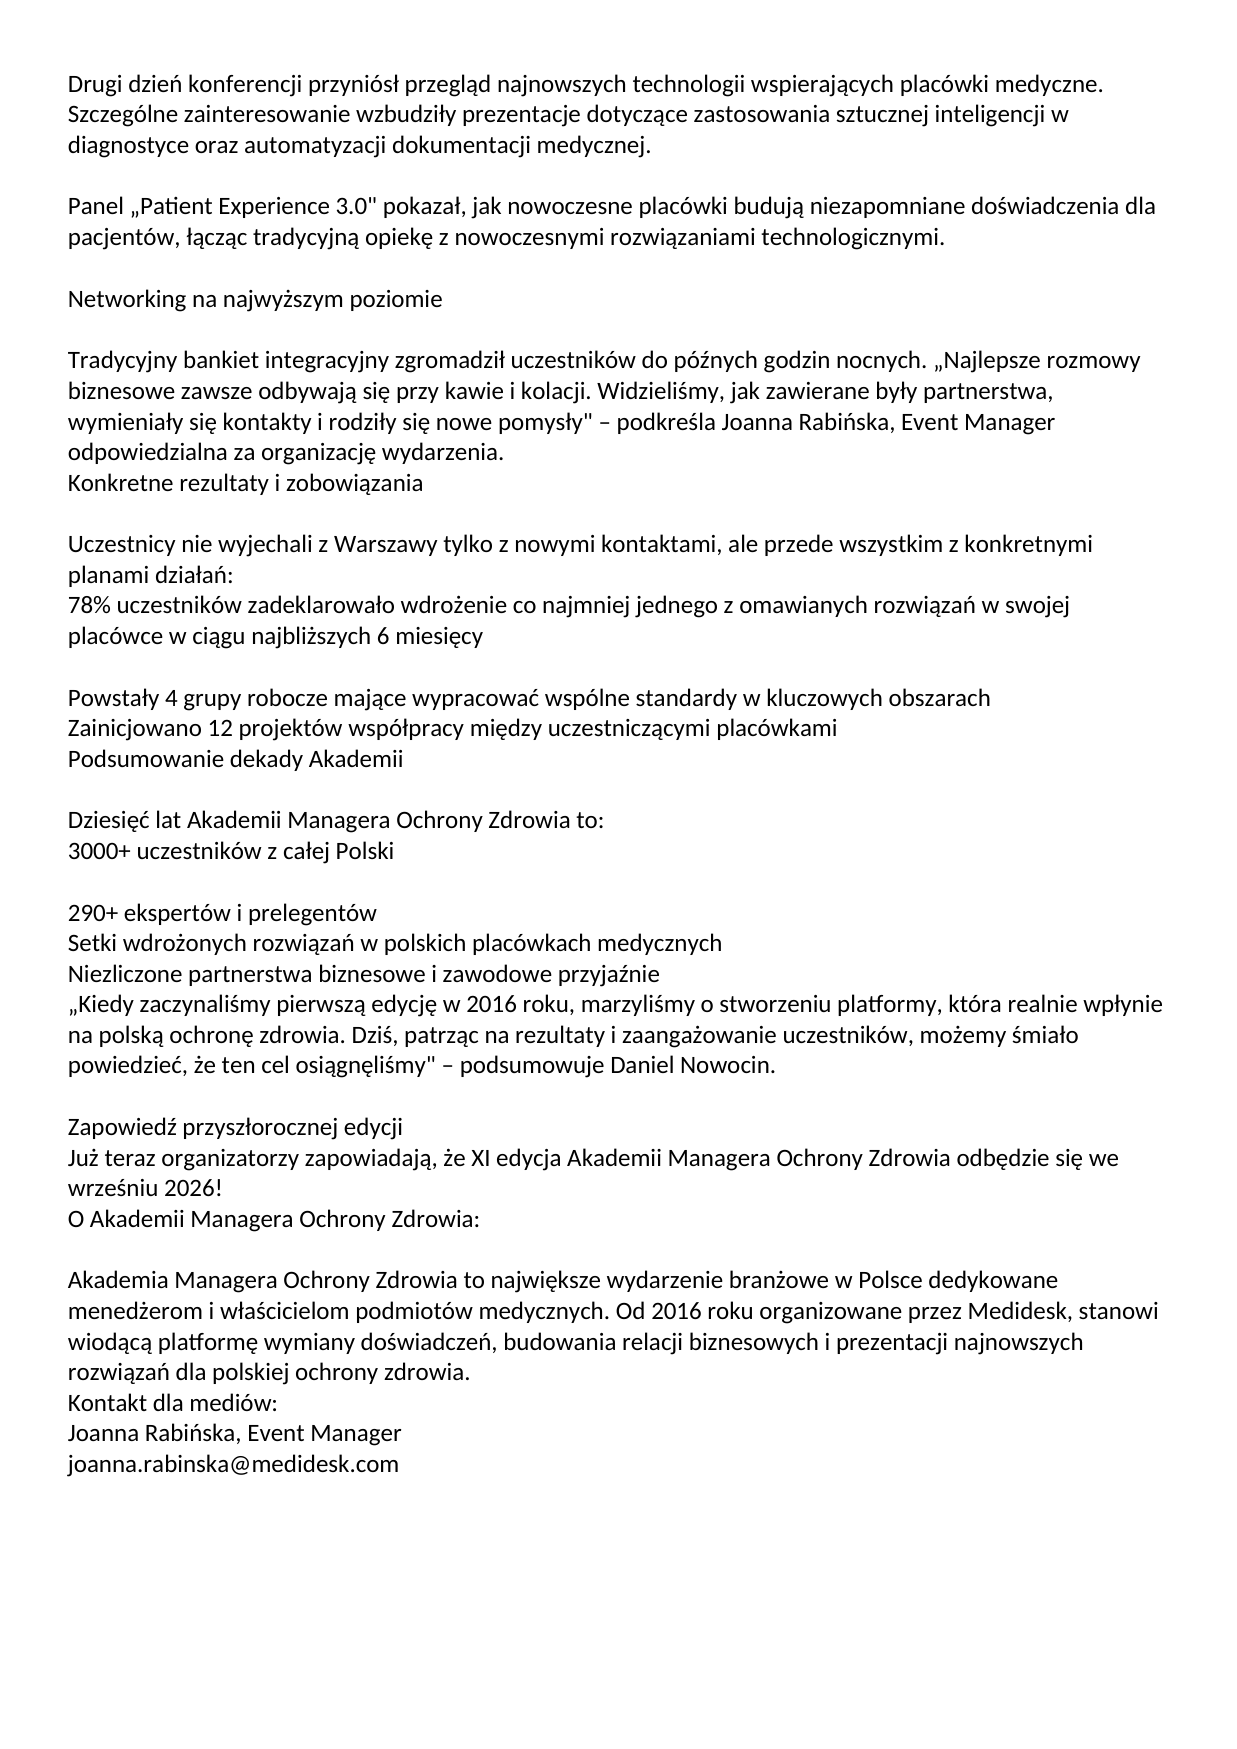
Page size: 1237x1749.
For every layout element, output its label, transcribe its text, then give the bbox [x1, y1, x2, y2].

text 290+ ekspertów i prelegentów [68, 897, 1169, 927]
text Dziesięć lat Akademii Managera Ochrony Zdrowia to: [68, 804, 1169, 835]
text Powstały 4 grupy robocze mające wypracować wspólne standardy w kluczowych obszarach [68, 682, 1169, 712]
text joanna.rabinska@medidesk.com [68, 1448, 1169, 1478]
text Zapowiedź przyszłorocznej edycji [68, 1111, 1169, 1142]
text Niezliczone partnerstwa biznesowe i zawodowe przyjaźnie [68, 958, 1169, 988]
text Zainicjowano 12 projektów współpracy między uczestniczącymi placówkami [68, 712, 1169, 743]
text Joanna Rabińska, Event Manager [68, 1417, 1169, 1448]
text Uczestnicy nie wyjechali z Warszawy tylko z nowymi kontaktami, ale przede wszystkim z konkretnymi planami działań: [68, 528, 1169, 589]
text Panel „Patient Experience 3.0" pokazał, jak nowoczesne placówki budują niezapomniane doświadczenia dla pacjentów, łącząc tradycyjną opiekę z nowoczesnymi rozwiązaniami technologicznymi. [68, 191, 1169, 252]
text 3000+ uczestników z całej Polski [68, 835, 1169, 866]
text Tradycyjny bankiet integracyjny zgromadził uczestników do późnych godzin nocnych. „Najlepsze rozmowy biznesowe zawsze odbywają się przy kawie i kolacji. Widzieliśmy, jak zawierane były partnerstwa, wymieniały się kontakty i rodziły się nowe pomysły" – podkreśla Joanna Rabińska, Event Manager odpowiedzialna za organizację wydarzenia. [68, 344, 1169, 467]
text 78% uczestników zadeklarowało wdrożenie co najmniej jednego z omawianych rozwiązań w swojej placówce w ciągu najbliższych 6 miesięcy [68, 589, 1169, 651]
text Kontakt dla mediów: [68, 1387, 1169, 1417]
text Networking na najwyższym poziomie [68, 283, 1169, 313]
text Podsumowanie dekady Akademii [68, 743, 1169, 773]
text Setki wdrożonych rozwiązań w polskich placówkach medycznych [68, 927, 1169, 958]
text Konkretne rezultaty i zobowiązania [68, 467, 1169, 497]
text Już teraz organizatorzy zapowiadają, że XI edycja Akademii Managera Ochrony Zdrowia odbędzie się we wrześniu 2026! [68, 1142, 1169, 1203]
text O Akademii Managera Ochrony Zdrowia: [68, 1203, 1169, 1233]
text Drugi dzień konferencji przyniósł przegląd najnowszych technologii wspierających placówki medyczne. Szczególne zainteresowanie wzbudziły prezentacje dotyczące zastosowania sztucznej inteligencji w diagnostyce oraz automatyzacji dokumentacji medycznej. [68, 68, 1169, 159]
text Akademia Managera Ochrony Zdrowia to największe wydarzenie branżowe w Polsce dedykowane menedżerom i właścicielom podmiotów medycznych. Od 2016 roku organizowane przez Medidesk, stanowi wiodącą platformę wymiany doświadczeń, budowania relacji biznesowych i prezentacji najnowszych rozwiązań dla polskiej ochrony zdrowia. [68, 1264, 1169, 1387]
text „Kiedy zaczynaliśmy pierwszą edycję w 2016 roku, marzyliśmy o stworzeniu platformy, która realnie wpłynie na polską ochronę zdrowia. Dziś, patrząc na rezultaty i zaangażowanie uczestników, możemy śmiało powiedzieć, że ten cel osiągnęliśmy" – podsumowuje Daniel Nowocin. [68, 988, 1169, 1080]
